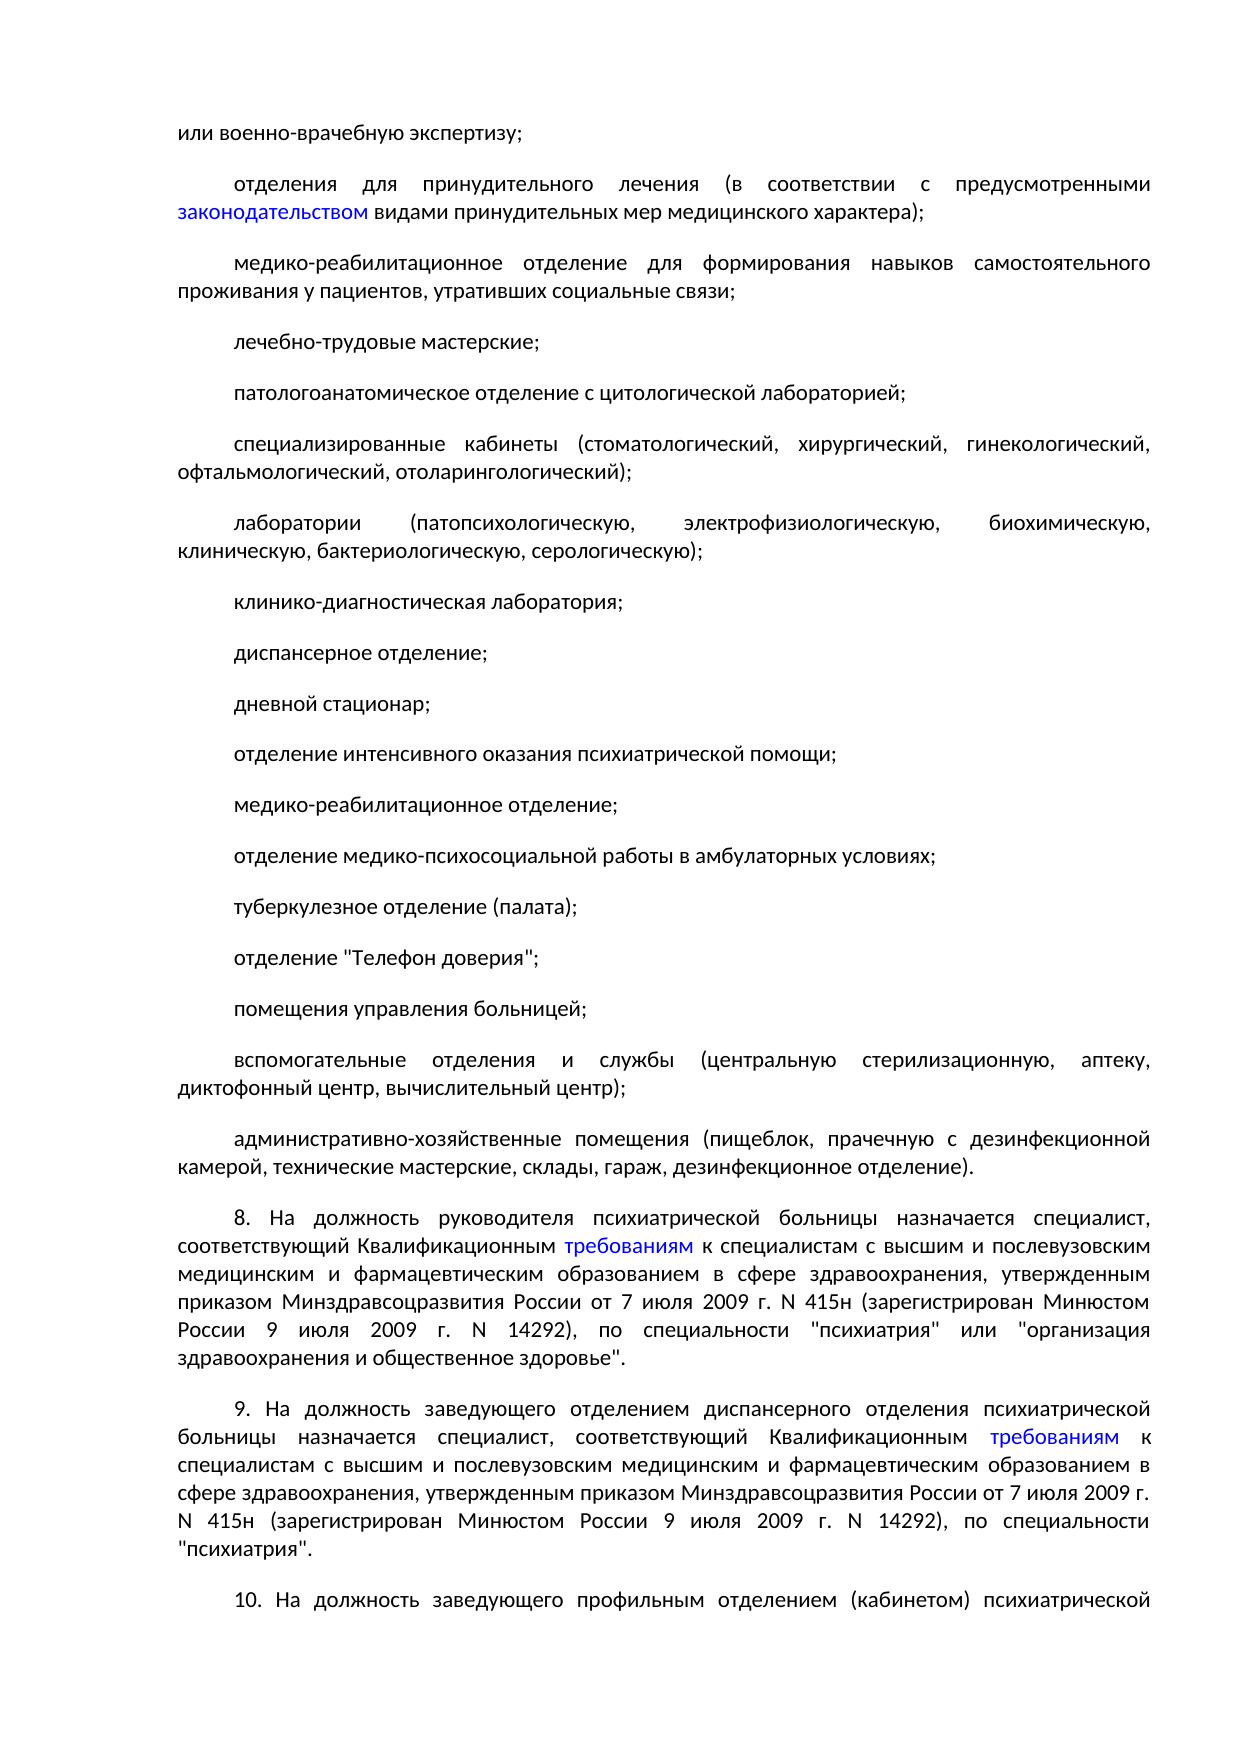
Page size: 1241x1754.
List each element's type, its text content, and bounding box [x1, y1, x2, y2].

text дневной стационар; [177, 689, 1152, 717]
text отделение интенсивного оказания психиатрической помощи; [177, 739, 1152, 768]
text 9. На должность заведующего отделением диспансерного отделения психиатрической больницы назначается специалист, соответствующий Квалификационным требованиям к специалистам с высшим и послевузовским медицинским и фармацевтическим образованием в сфере здравоохранения, утвержденным приказом Минздравсоцразвития России от 7 июля 2009 г. N 415н (зарегистрирован Минюстом России 9 июля 2009 г. N 14292), по специальности "психиатрия". [177, 1394, 1152, 1562]
text отделение "Телефон доверия"; [177, 943, 1152, 971]
text туберкулезное отделение (палата); [177, 892, 1152, 920]
text отделение медико-психосоциальной работы в амбулаторных условиях; [177, 841, 1152, 869]
text лаборатории (патопсихологическую, электрофизиологическую, биохимическую, клиническую, бактериологическую, серологическую); [177, 508, 1152, 564]
text клинико-диагностическая лаборатория; [177, 587, 1152, 615]
text помещения управления больницей; [177, 994, 1152, 1022]
text патологоанатомическое отделение с цитологической лабораторией; [177, 378, 1152, 406]
text 8. На должность руководителя психиатрической больницы назначается специалист, соответствующий Квалификационным требованиям к специалистам с высшим и послевузовским медицинским и фармацевтическим образованием в сфере здравоохранения, утвержденным приказом Минздравсоцразвития России от 7 июля 2009 г. N 415н (зарегистрирован Минюстом России 9 июля 2009 г. N 14292), по специальности "психиатрия" или "организация здравоохранения и общественное здоровье". [177, 1203, 1152, 1371]
text медико-реабилитационное отделение для формирования навыков самостоятельного проживания у пациентов, утративших социальные связи; [177, 248, 1152, 304]
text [177, 118, 1152, 146]
text отделения для принудительного лечения (в соответствии с предусмотренными законодательством видами принудительных мер медицинского характера); [177, 169, 1152, 225]
text медико-реабилитационное отделение; [177, 791, 1152, 818]
text административно-хозяйственные помещения (пищеблок, прачечную с дезинфекционной камерой, технические мастерские, склады, гараж, дезинфекционное отделение). [177, 1124, 1152, 1180]
text специализированные кабинеты (стоматологический, хирургический, гинекологический, офтальмологический, отоларингологический); [177, 429, 1152, 485]
text лечебно-трудовые мастерские; [177, 327, 1152, 355]
text диспансерное отделение; [177, 638, 1152, 666]
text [177, 1585, 1152, 1613]
text вспомогательные отделения и службы (центральную стерилизационную, аптеку, диктофонный центр, вычислительный центр); [177, 1045, 1152, 1101]
